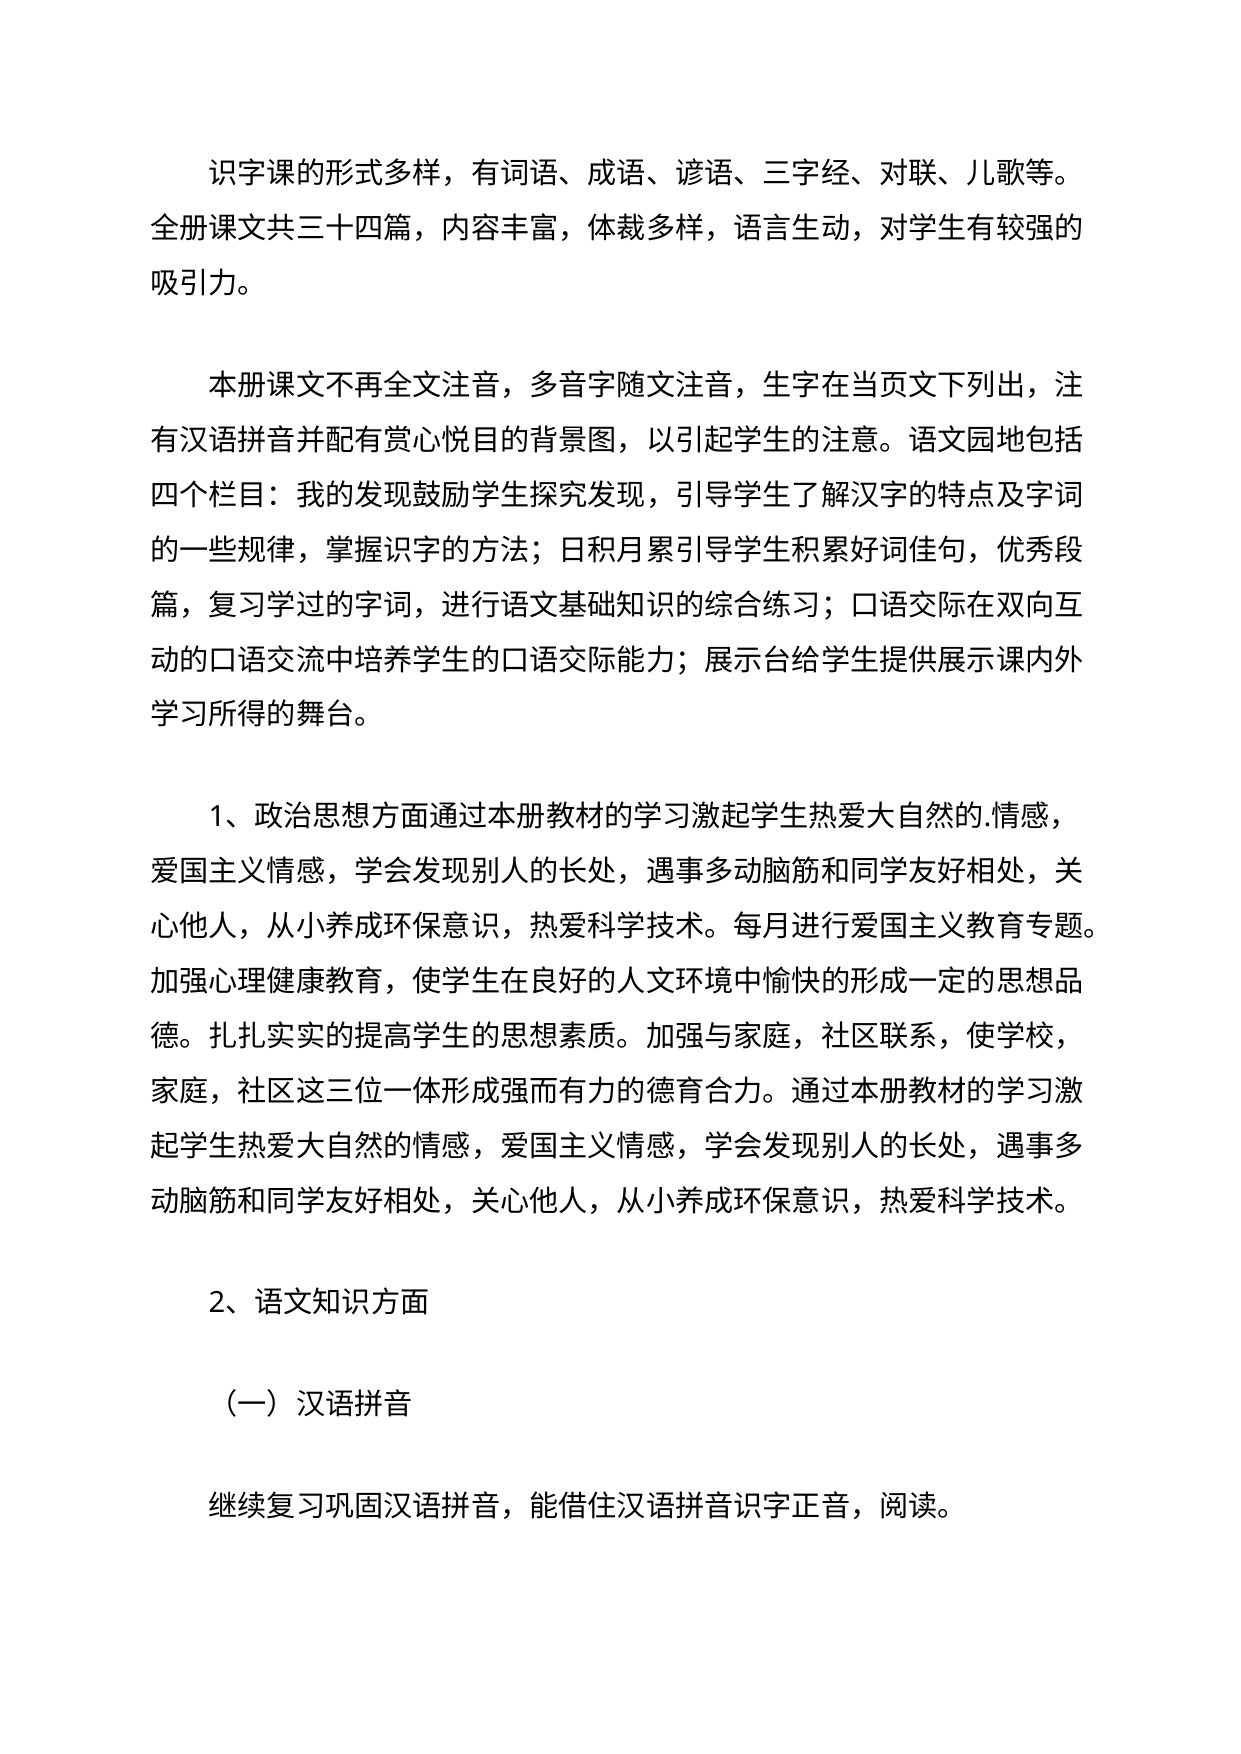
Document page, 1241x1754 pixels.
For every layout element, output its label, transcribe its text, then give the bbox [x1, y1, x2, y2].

text 本册课文不再全文注音，多音字随文注音，生字在当页文下列出，注有汉语拼音并配有赏心悦目的背景图，以引起学生的注意。语文园地包括四个栏目：我的发现鼓励学生探究发现，引导学生了解汉字的特点及字词的一些规律，掌握识字的方法；日积月累引导学生积累好词佳句，优秀段篇，复习学过的字词，进行语文基础知识的综合练习；口语交际在双向互动的口语交流中培养学生的口语交际能力；展示台给学生提供展示课内外学习所得的舞台。 [150, 362, 1090, 733]
text 继续复习巩固汉语拼音，能借住汉语拼音识字正音，阅读。 [150, 1483, 1090, 1525]
text 1、政治思想方面通过本册教材的学习激起学生热爱大自然的.情感，爱国主义情感，学会发现别人的长处，遇事多动脑筋和同学友好相处，关心他人，从小养成环保意识，热爱科学技术。每月进行爱国主义教育专题。加强心理健康教育，使学生在良好的人文环境中愉快的形成一定的思想品德。扎扎实实的提高学生的思想素质。加强与家庭，社区联系，使学校，家庭，社区这三位一体形成强而有力的德育合力。通过本册教材的学习激起学生热爱大自然的情感，爱国主义情感，学会发现别人的长处，遇事多动脑筋和同学友好相处，关心他人，从小养成环保意识，热爱科学技术。 [150, 793, 1090, 1219]
text 识字课的形式多样，有词语、成语、谚语、三字经、对联、儿歌等。全册课文共三十四篇，内容丰富，体裁多样，语言生动，对学生有较强的吸引力。 [150, 150, 1090, 302]
text （一）汉语拼音 [150, 1381, 1090, 1423]
text 2、语文知识方面 [150, 1279, 1090, 1321]
